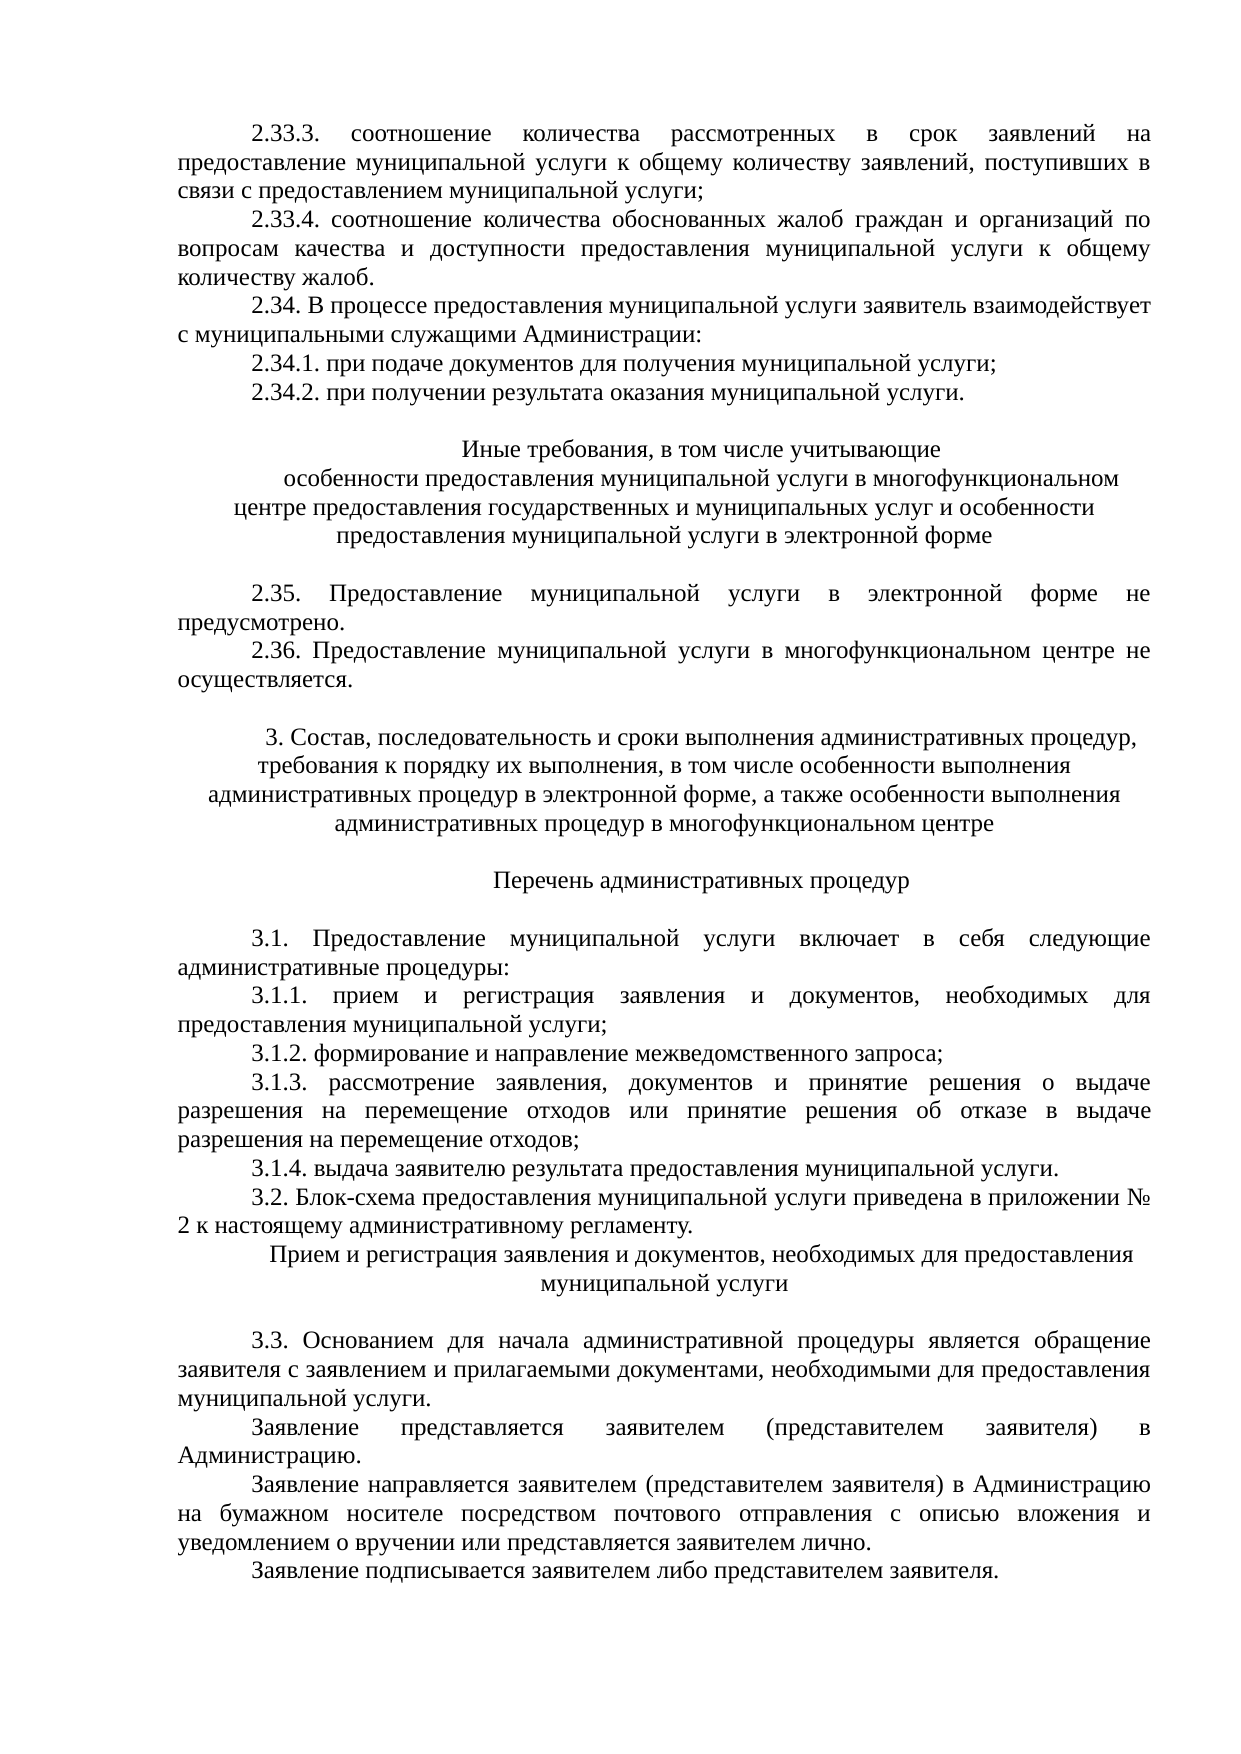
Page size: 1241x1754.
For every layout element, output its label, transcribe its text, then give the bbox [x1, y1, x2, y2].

text Заявление представляется заявителем (представителем заявителя) в Администрацию. [177, 1412, 1152, 1469]
text 3.1.4. выдача заявителю результата предоставления муниципальной услуги. [177, 1153, 1152, 1182]
text 2.33.4. соотношение количества обоснованных жалоб граждан и организаций по вопросам качества и доступности предоставления муниципальной услуги к общему количеству жалоб. [177, 204, 1152, 291]
text 3.1.2. формирование и направление межведомственного запроса; [177, 1038, 1152, 1067]
text особенности предоставления муниципальной услуги в многофункциональном центре предоставления государственных и муниципальных услуг и особенности предоставления муниципальной услуги в электронной форме [177, 463, 1152, 549]
text 2.34.2. при получении результата оказания муниципальной услуги. [177, 377, 1152, 406]
text 2.34.1. при подаче документов для получения муниципальной услуги; [177, 348, 1152, 377]
text 3.1. Предоставление муниципальной услуги включает в себя следующие административные процедуры: [177, 923, 1152, 981]
text Перечень административных процедур [177, 866, 1152, 894]
text Прием и регистрация заявления и документов, необходимых для предоставления муниципальной услуги [177, 1239, 1152, 1297]
text 3. Состав, последовательность и сроки выполнения административных процедур, требования к порядку их выполнения, в том числе особенности выполнения административных процедур в электронной форме, а также особенности выполнения административных процедур в многофункциональном центре [177, 722, 1152, 837]
text Заявление направляется заявителем (представителем заявителя) в Администрацию на бумажном носителе посредством почтового отправления с описью вложения и уведомлением о вручении или представляется заявителем лично. [177, 1469, 1152, 1556]
text 2.34. В процессе предоставления муниципальной услуги заявитель взаимодействует с муниципальными служащими Администрации: [177, 291, 1152, 348]
text 3.1.1. прием и регистрация заявления и документов, необходимых для предоставления муниципальной услуги; [177, 981, 1152, 1038]
text 3.1.3. рассмотрение заявления, документов и принятие решения о выдаче разрешения на перемещение отходов или принятие решения об отказе в выдаче разрешения на перемещение отходов; [177, 1067, 1152, 1153]
text Заявление подписывается заявителем либо представителем заявителя. [177, 1556, 1152, 1584]
text Иные требования, в том числе учитывающие [177, 434, 1152, 463]
text 2.36. Предоставление муниципальной услуги в многофункциональном центре не осуществляется. [177, 636, 1152, 693]
text 3.3. Основанием для начала административной процедуры является обращение заявителя с заявлением и прилагаемыми документами, необходимыми для предоставления муниципальной услуги. [177, 1326, 1152, 1412]
text 3.2. Блок-схема предоставления муниципальной услуги приведена в приложении № 2 к настоящему административному регламенту. [177, 1182, 1152, 1239]
text 2.33.3. соотношение количества рассмотренных в срок заявлений на предоставление муниципальной услуги к общему количеству заявлений, поступивших в связи с предоставлением муниципальной услуги; [177, 118, 1152, 204]
text 2.35. Предоставление муниципальной услуги в электронной форме не предусмотрено. [177, 578, 1152, 636]
